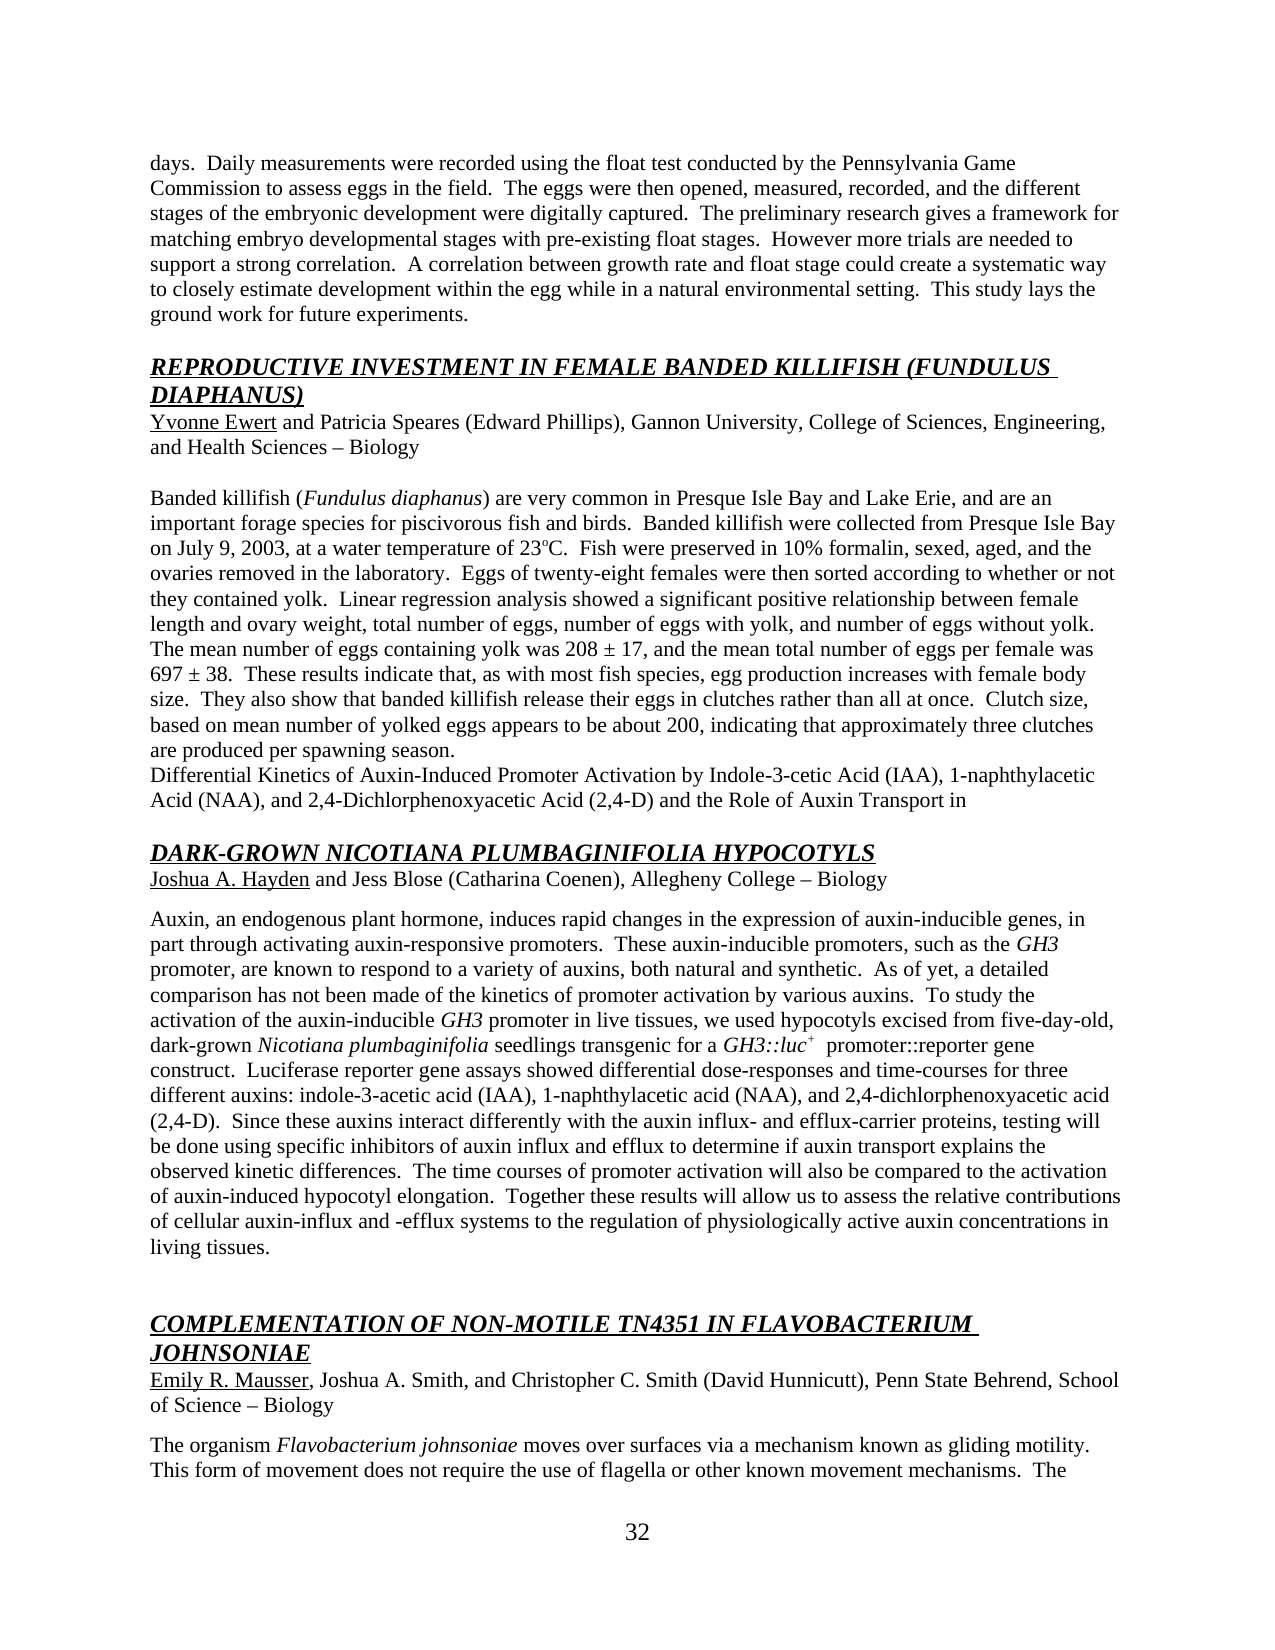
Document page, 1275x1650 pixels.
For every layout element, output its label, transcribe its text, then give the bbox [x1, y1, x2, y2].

subtitle Complementation of Non-Motile Tn4351 in Flavobacterium johnsoniae [150, 1309, 1125, 1367]
text Joshua A. Hayden and Jess Blose (Catharina Coenen), – Biology [150, 866, 1125, 892]
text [150, 1432, 1125, 1482]
text Auxin, an endogenous plant hormone, induces rapid changes in the expression of auxin-inducible genes, in part through activating auxin-responsive promoters. These auxin-inducible promoters, such as the GH3 promoter, are known to respond to a variety of auxins, both natural and synthetic. As of yet, a detailed comparison has not been made of the kinetics of promoter activation by various auxins. To study the activation of the auxin-inducible GH3 promoter in live tissues, we used hypocotyls excised from five-day-old, dark-grown Nicotiana plumbaginifolia seedlings transgenic for a GH3::luc+ promoter::reporter gene construct. Luciferase reporter gene assays showed differential dose-responses and time-courses for three different auxins: indole-3-acetic acid (IAA), 1-naphthylacetic acid (NAA), and 2,4-dichlorphenoxyacetic acid (2,4-D). Since these auxins interact differently with the auxin influx- and efflux-carrier proteins, testing will be done using specific inhibitors of auxin influx and efflux to determine if auxin transport explains the observed kinetic differences. The time courses of promoter activation will also be compared to the activation of auxin-induced hypocotyl elongation. Together these results will allow us to assess the relative contributions of cellular auxin-influx and -efflux systems to the regulation of physiologically active auxin concentrations in living tissues. [150, 906, 1125, 1259]
subtitle Dark-Grown Nicotiana plumbaginifolia Hypocotyls [150, 838, 1125, 866]
text Emily R. Mausser, Joshua A. Smith, and Christopher C. Smith (David Hunnicutt), Penn State Behrend, School of Science – Biology [150, 1367, 1125, 1417]
text Differential Kinetics of Auxin-Induced Promoter Activation by Indole-3-cetic Acid (IAA), 1-naphthylacetic Acid (NAA), and 2,4-Dichlorphenoxyacetic Acid (2,4-D) and the Role of Auxin Transport in [150, 762, 1125, 812]
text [150, 150, 1125, 326]
subtitle Reproductive Investment in Female Banded Killifish (Fundulus diaphanus) [150, 352, 1125, 409]
text Yvonne Ewert and Patricia Speares (Edward Phillips), Gannon University, College of Sciences, Engineering, and Health Sciences – Biology [150, 409, 1125, 459]
text Banded killifish (Fundulus diaphanus) are very common in and , and are an important forage species for piscivorous fish and birds. Banded killifish were collected from on , at a water temperature of 23oC. Fish were preserved in 10% formalin, sexed, aged, and the ovaries removed in the laboratory. Eggs of twenty-eight females were then sorted according to whether or not they contained yolk. Linear regression analysis showed a significant positive relationship between female length and ovary weight, total number of eggs, number of eggs with yolk, and number of eggs without yolk. The mean number of eggs containing yolk was 208 ± 17, and the mean total number of eggs per female was 697 ± 38. These results indicate that, as with most fish species, egg production increases with female body size. They also show that banded killifish release their eggs in clutches rather than all at once. Clutch size, based on mean number of yolked eggs appears to be about 200, indicating that approximately three clutches are produced per spawning season. [150, 485, 1125, 762]
